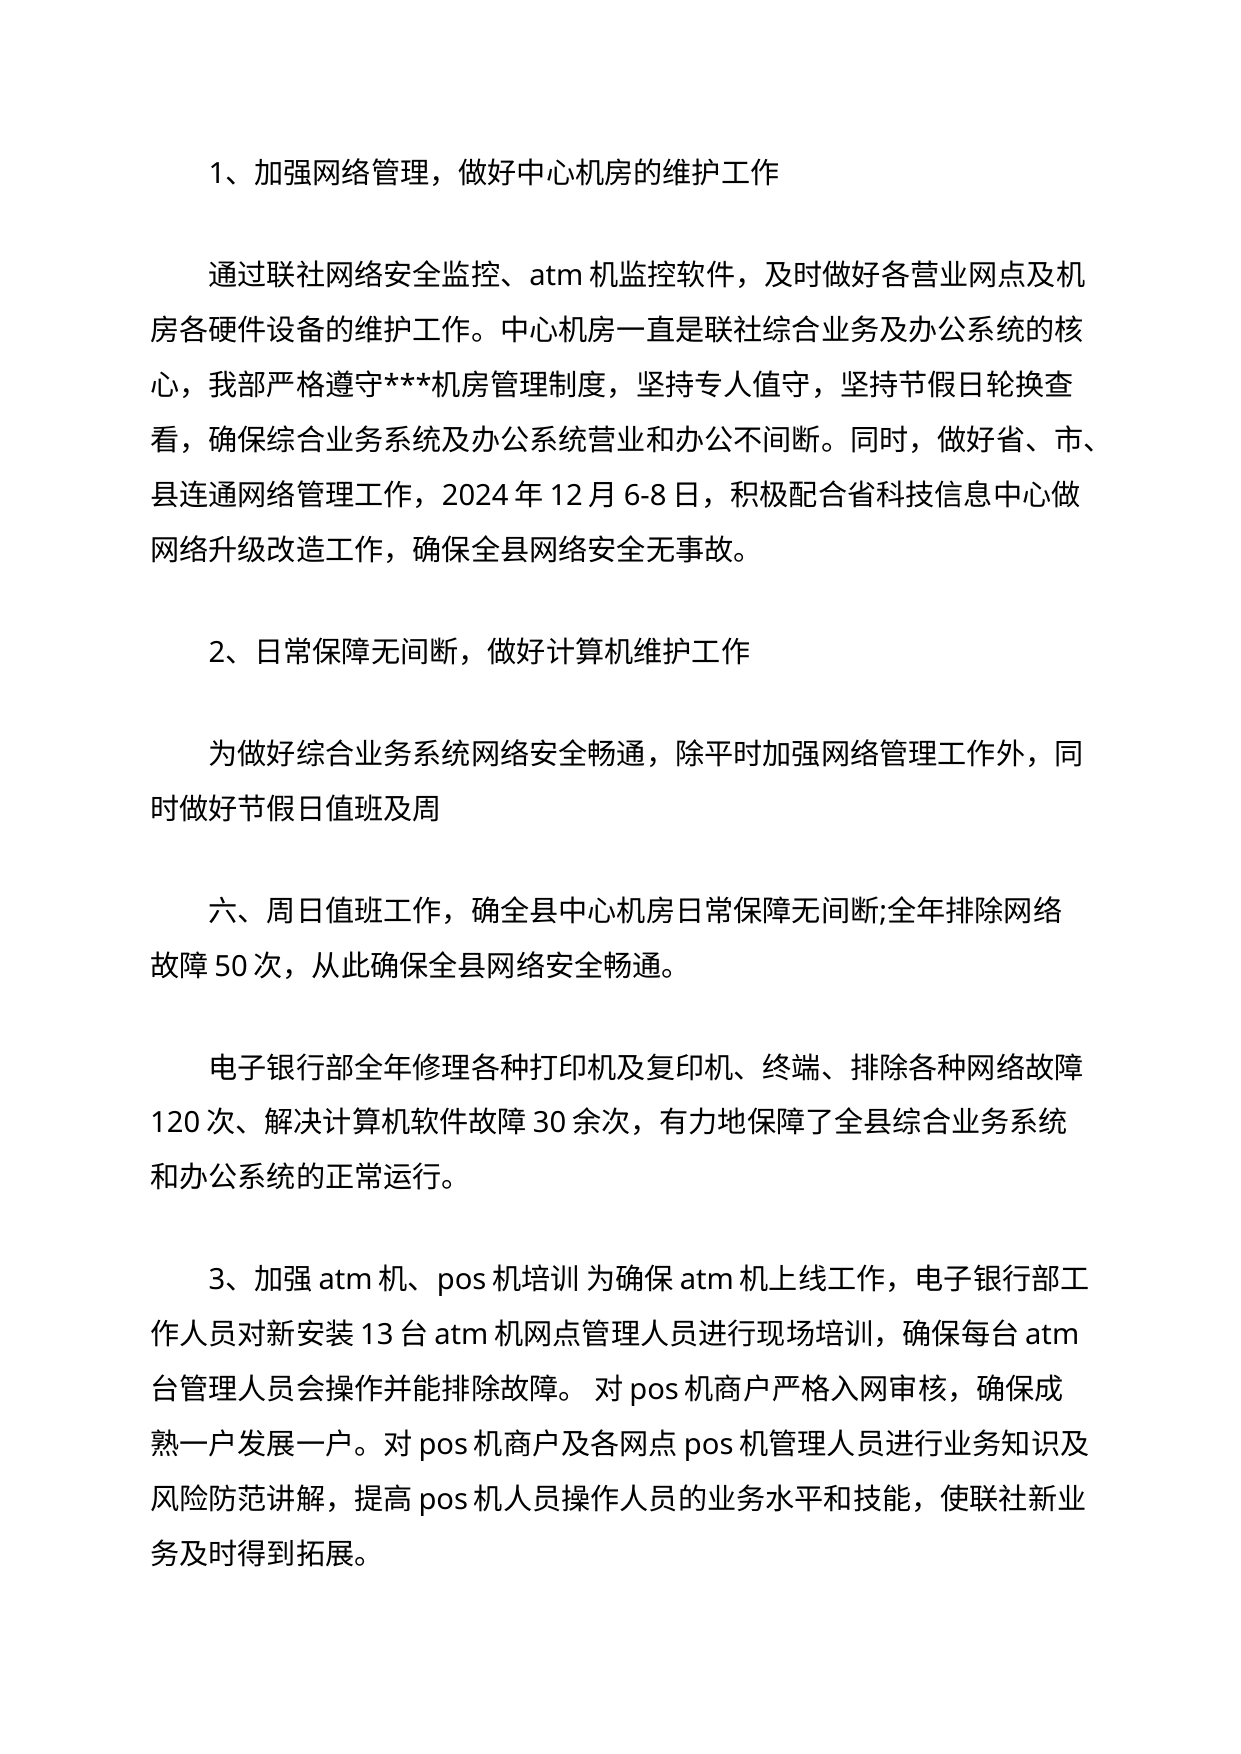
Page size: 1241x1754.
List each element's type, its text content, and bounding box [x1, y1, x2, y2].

text 为做好综合业务系统网络安全畅通，除平时加强网络管理工作外，同时做好节假日值班及周 [150, 731, 1090, 828]
text 2、日常保障无间断，做好计算机维护工作 [150, 628, 1090, 671]
text 1、加强网络管理，做好中心机房的维护工作 [150, 150, 1090, 192]
text 六、周日值班工作，确全县中心机房日常保障无间断;全年排除网络故障50次，从此确保全县网络安全畅通。 [150, 887, 1090, 984]
text 电子银行部全年修理各种打印机及复印机、终端、排除各种网络故障120次、解决计算机软件故障30余次，有力地保障了全县综合业务系统和办公系统的正常运行。 [150, 1044, 1090, 1196]
text 通过联社网络安全监控、atm机监控软件，及时做好各营业网点及机房各硬件设备的维护工作。中心机房一直是联社综合业务及办公系统的核心，我部严格遵守***机房管理制度，坚持专人值守，坚持节假日轮换查看，确保综合业务系统及办公系统营业和办公不间断。同时，做好省、市、县连通网络管理工作，2024年12月6-8日，积极配合省科技信息中心做网络升级改造工作，确保全县网络安全无事故。 [150, 252, 1090, 569]
text 3、加强atm机、pos机培训 为确保atm机上线工作，电子银行部工作人员对新安装13台atm机网点管理人员进行现场培训，确保每台atm台管理人员会操作并能排除故障。 对pos机商户严格入网审核，确保成熟一户发展一户。对pos机商户及各网点pos机管理人员进行业务知识及风险防范讲解，提高pos机人员操作人员的业务水平和技能，使联社新业务及时得到拓展。 [150, 1256, 1090, 1573]
